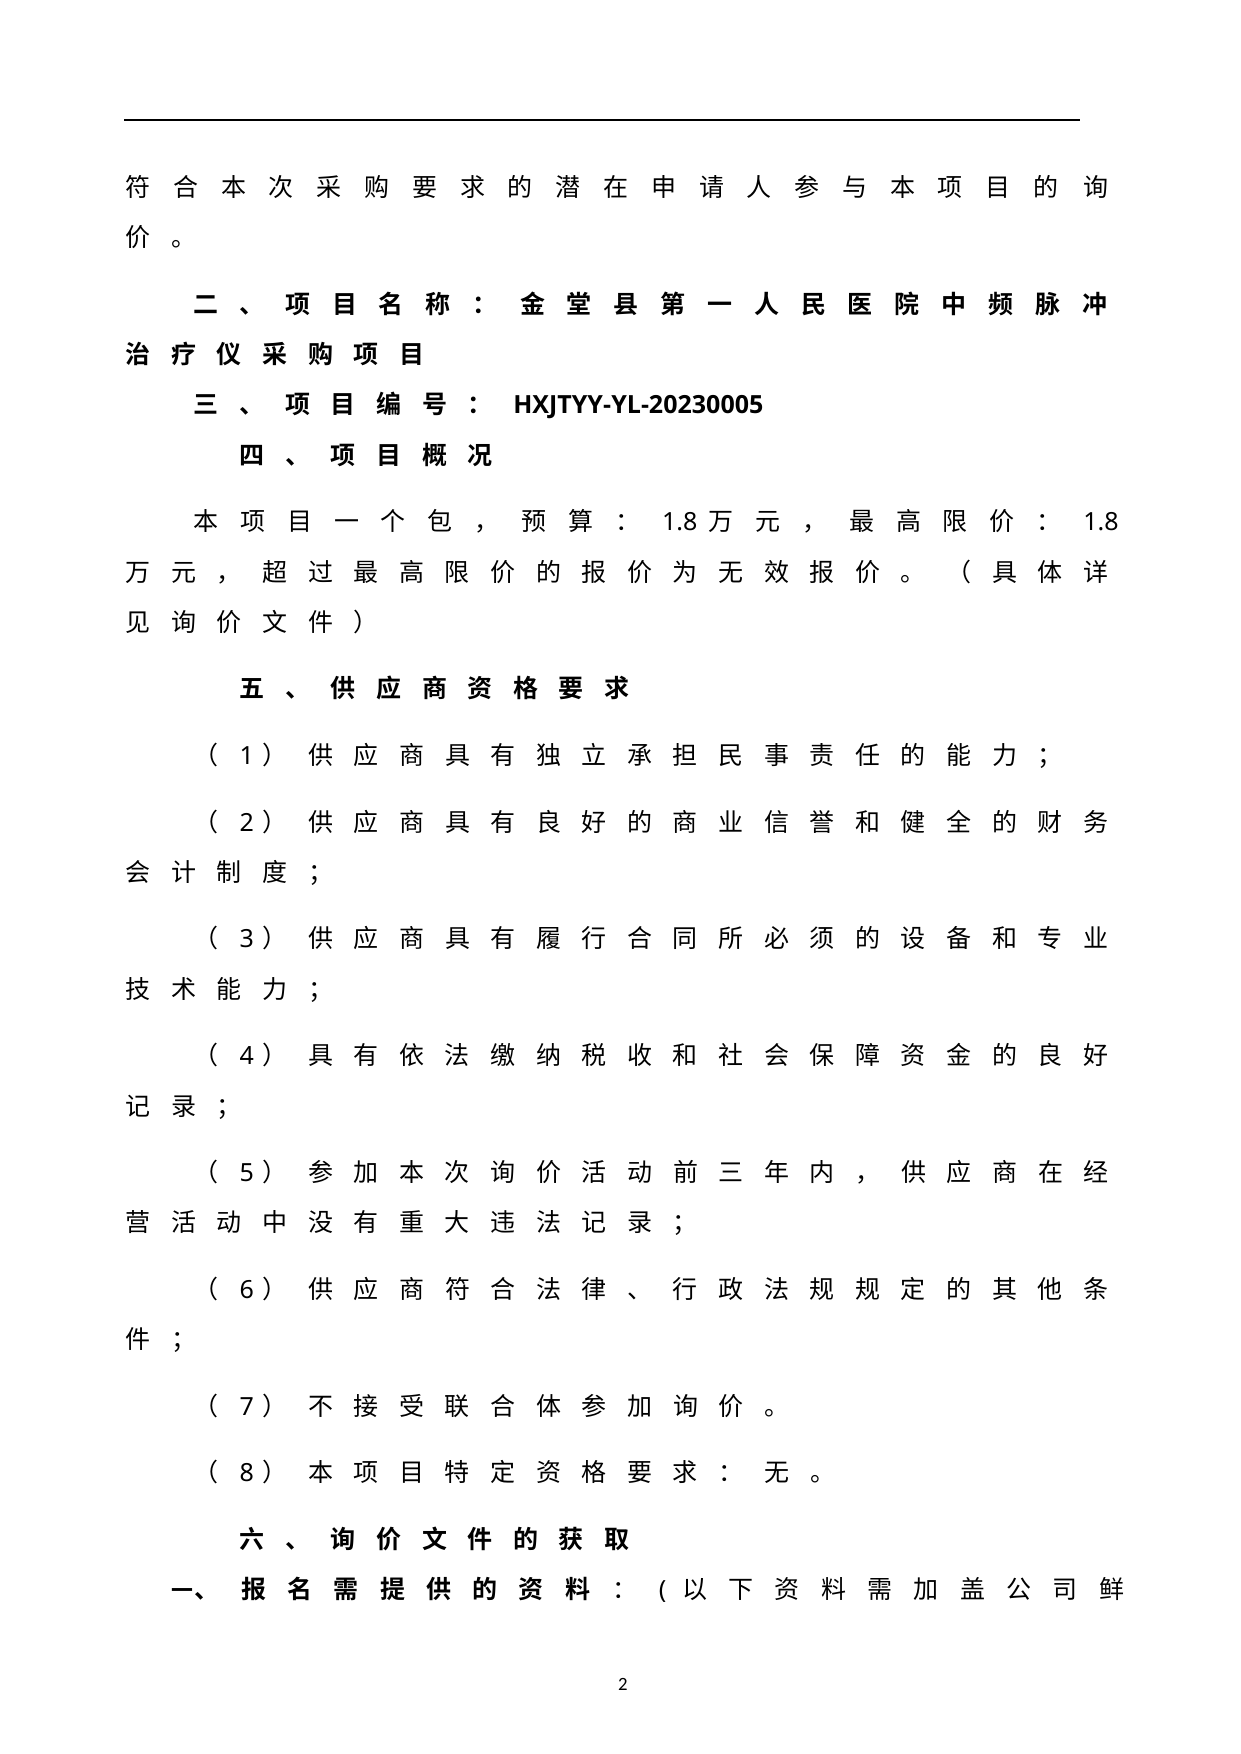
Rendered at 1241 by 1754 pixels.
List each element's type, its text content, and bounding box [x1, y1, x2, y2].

text 本项目一个包，预算：1.8万元，最高限价：1.8万元，超过最高限价的报价为无效报价。（具体详见询价文件） [125, 495, 1129, 646]
text （7）不接受联合体参加询价。 [125, 1379, 1129, 1430]
text （8）本项目特定资格要求：无。 [125, 1446, 1129, 1496]
text （3）供应商具有履行合同所必须的设备和专业技术能力； [125, 912, 1129, 1012]
subtitle 项目编号：HXJTYY-YL-20230005 [125, 378, 1129, 428]
text （6）供应商符合法律、行政法规规定的其他条件； [125, 1262, 1129, 1363]
subtitle 五、供应商资格要求 [170, 662, 1129, 712]
subtitle 四、项目概况 [125, 428, 1129, 478]
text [125, 1563, 1145, 1613]
text （4）具有依法缴纳税收和社会保障资金的良好记录； [125, 1029, 1129, 1129]
text （1）供应商具有独立承担民事责任的能力； [125, 728, 1129, 779]
subtitle 项目名称：金堂县第一人民医院中频脉冲治疗仪采购项目 [125, 277, 1129, 378]
text （5）参加本次询价活动前三年内，供应商在经营活动中没有重大违法记录； [125, 1146, 1129, 1246]
text （2）供应商具有良好的商业信誉和健全的财务会计制度； [125, 795, 1129, 896]
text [125, 160, 1129, 261]
subtitle 六、询价文件的获取 [170, 1512, 1129, 1563]
